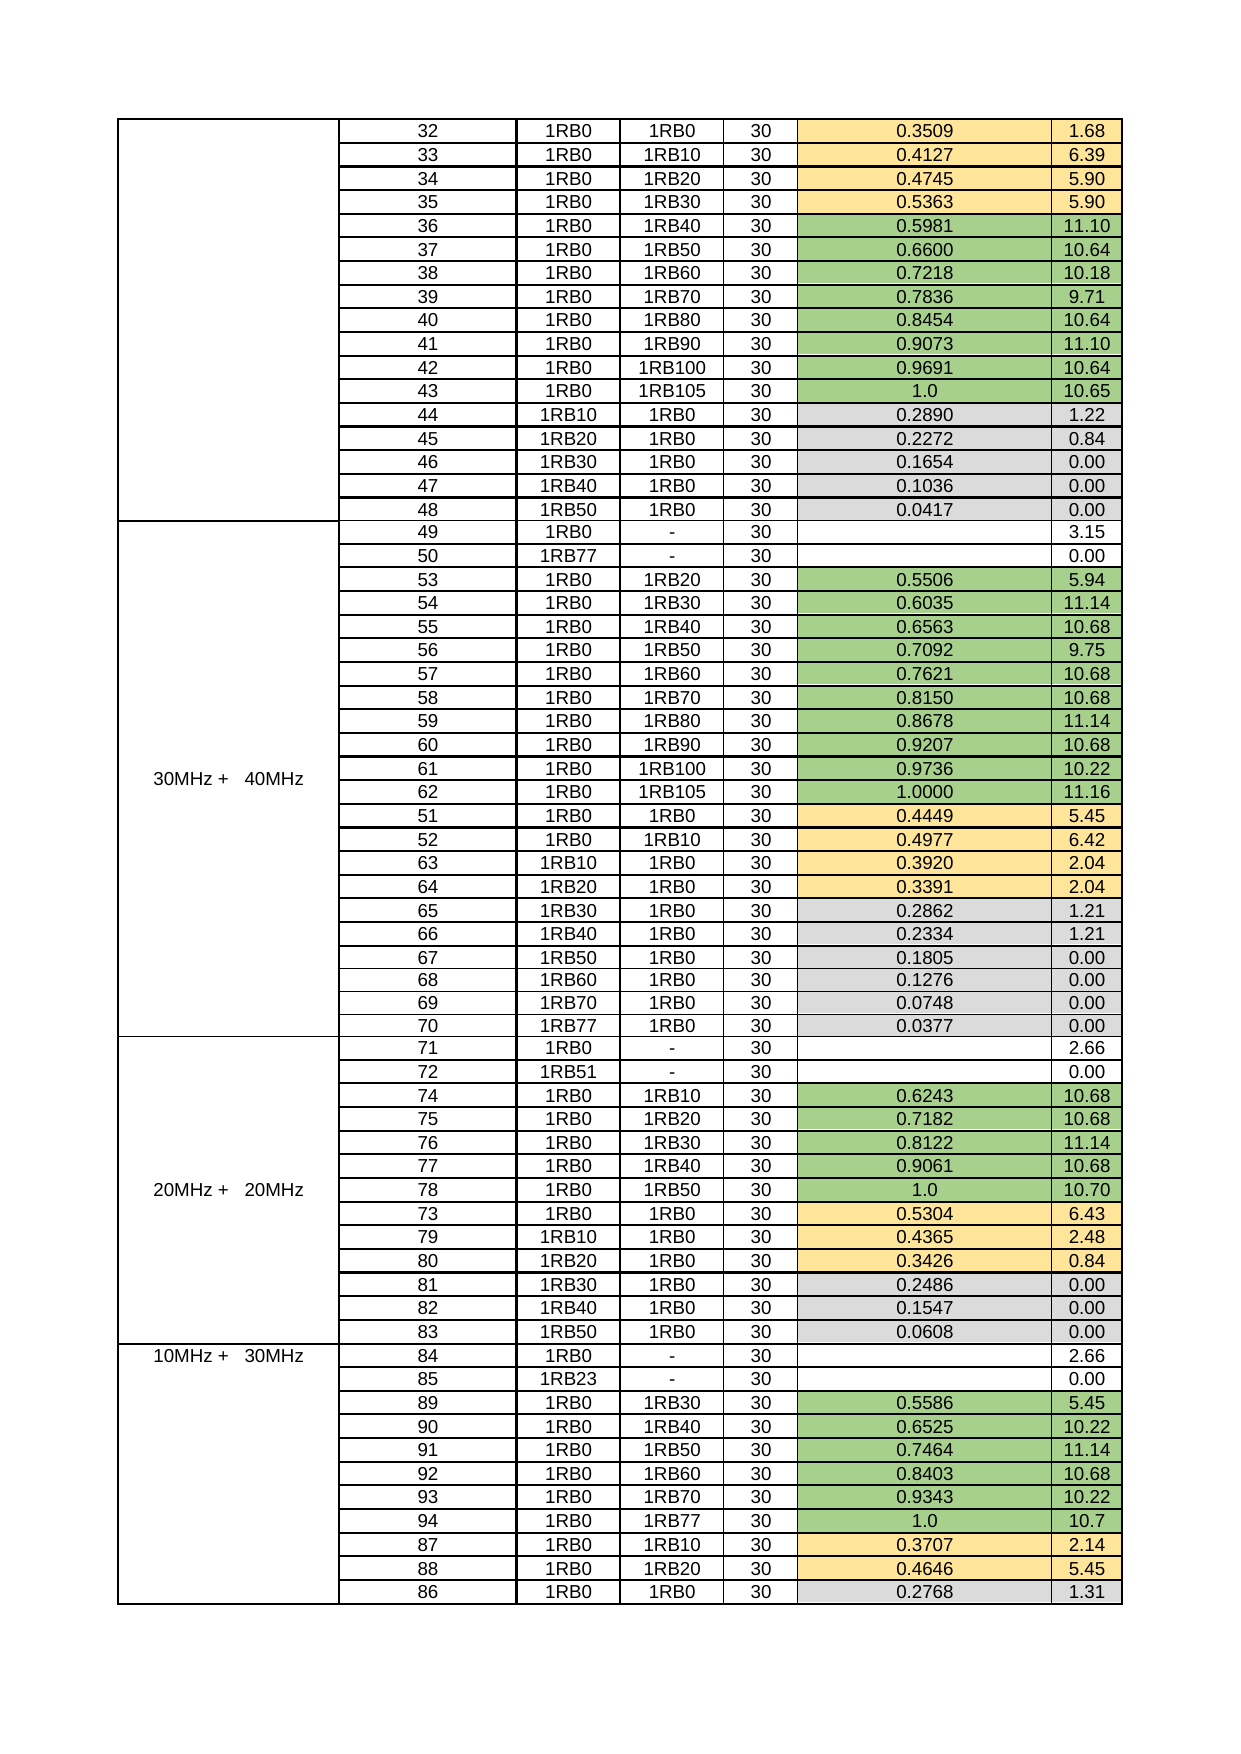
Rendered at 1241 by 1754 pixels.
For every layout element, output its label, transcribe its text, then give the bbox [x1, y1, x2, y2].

table_cell 1RB30 [518, 1274, 619, 1295]
table_cell 1RB20 [621, 1557, 723, 1579]
table_cell 62 [340, 781, 515, 803]
table_cell 0.2768 [798, 1581, 1051, 1602]
table_cell 0.00 [1052, 1297, 1121, 1319]
table_cell 1RB0 [518, 568, 619, 590]
table_cell 1RB30 [518, 899, 619, 921]
table_cell 91 [340, 1439, 515, 1461]
table_cell 76 [340, 1132, 515, 1153]
table_cell 79 [340, 1226, 515, 1248]
table_cell 1RB0 [621, 120, 723, 142]
table_cell 1RB0 [621, 969, 723, 991]
table_cell 1RB51 [518, 1061, 619, 1082]
table_cell 0.00 [1052, 1368, 1121, 1390]
table_cell 30 [724, 1203, 797, 1224]
table_cell 1.0000 [798, 781, 1051, 803]
table_cell 58 [340, 687, 515, 708]
table_cell 10.68 [1052, 734, 1121, 755]
table_cell 1RB0 [518, 1581, 619, 1602]
table_cell [798, 1061, 1051, 1082]
table_cell 1RB30 [621, 1132, 723, 1153]
table_cell 1RB20 [518, 1250, 619, 1271]
table_cell 1RB0 [621, 451, 723, 473]
table_cell 1RB40 [518, 475, 619, 496]
table_cell 20MHz + 20MHz [119, 1037, 338, 1342]
table_cell 30 [724, 428, 797, 449]
table_cell 1RB0 [518, 168, 619, 189]
table_cell 0.0608 [798, 1321, 1051, 1342]
table_cell 5.90 [1052, 168, 1121, 189]
table_cell 10.7 [1052, 1510, 1121, 1532]
table_cell 0.0748 [798, 992, 1051, 1013]
table_cell 1RB0 [518, 1415, 619, 1437]
table_cell 30MHz + 40MHz [119, 522, 338, 1036]
table_cell 1RB50 [621, 238, 723, 260]
table_cell 61 [340, 758, 515, 779]
table_cell 0.2486 [798, 1274, 1051, 1295]
table_cell 1RB0 [518, 191, 619, 213]
table_cell 1RB50 [621, 1439, 723, 1461]
table_cell 10.70 [1052, 1179, 1121, 1201]
table_cell 1RB0 [621, 805, 723, 826]
table_cell 1RB0 [518, 144, 619, 165]
table_cell 1RB0 [518, 120, 619, 142]
table_cell - [621, 545, 723, 566]
table_cell 87 [340, 1534, 515, 1555]
table_cell 0.4449 [798, 805, 1051, 826]
table_cell 0.00 [1052, 451, 1121, 473]
table_cell 0.4127 [798, 144, 1051, 165]
table_cell 1.21 [1052, 899, 1121, 921]
table_cell 1RB0 [621, 923, 723, 944]
table_cell 30 [724, 1132, 797, 1153]
table_cell 1RB100 [621, 758, 723, 779]
table_cell 1RB60 [621, 1463, 723, 1484]
table_cell 3.15 [1052, 521, 1121, 543]
table_cell 0.6035 [798, 592, 1051, 613]
table_cell 86 [340, 1581, 515, 1602]
table_cell 42 [340, 357, 515, 378]
table_cell 0.8122 [798, 1132, 1051, 1153]
table_cell 55 [340, 616, 515, 637]
table_cell 72 [340, 1061, 515, 1082]
table_cell 39 [340, 286, 515, 307]
table_cell 10.22 [1052, 1415, 1121, 1437]
table_cell 1RB0 [621, 947, 723, 968]
table_cell 1RB0 [518, 663, 619, 684]
table_cell 1.0 [798, 1179, 1051, 1201]
table_cell 9.71 [1052, 286, 1121, 307]
table_cell 1RB0 [621, 1250, 723, 1271]
table_cell 10.22 [1052, 1486, 1121, 1508]
table_cell 1RB10 [621, 144, 723, 165]
table_cell 1RB40 [621, 215, 723, 236]
table_cell 0.5363 [798, 191, 1051, 213]
table_cell 1RB0 [518, 1534, 619, 1555]
table_cell - [621, 521, 723, 543]
table_cell 0.7621 [798, 663, 1051, 684]
table_cell 30 [724, 1061, 797, 1082]
table_cell [798, 521, 1051, 543]
table_cell 30 [724, 616, 797, 637]
table_cell 1RB10 [518, 404, 619, 425]
table_cell 2.66 [1052, 1345, 1121, 1366]
table_cell 30 [724, 1581, 797, 1602]
table_cell 0.0417 [798, 499, 1051, 520]
table_cell 30 [724, 499, 797, 520]
table_cell 30 [724, 1486, 797, 1508]
table_cell 1RB0 [621, 428, 723, 449]
table_cell 1RB0 [621, 992, 723, 1013]
table_cell 30 [724, 805, 797, 826]
table_cell 0.8403 [798, 1463, 1051, 1484]
table_cell 32 [340, 120, 515, 142]
table_cell 1RB0 [518, 1203, 619, 1224]
table_cell 0.00 [1052, 545, 1121, 566]
table_cell 82 [340, 1297, 515, 1319]
table_cell 1RB40 [518, 923, 619, 944]
table_cell 0.2334 [798, 923, 1051, 944]
table_cell 0.2272 [798, 428, 1051, 449]
table_cell 1RB70 [518, 992, 619, 1013]
table_cell 1RB30 [621, 191, 723, 213]
table_cell 1RB0 [621, 1226, 723, 1248]
table_cell 30 [724, 521, 797, 543]
table_cell 1RB0 [621, 499, 723, 520]
table_cell 0.00 [1052, 475, 1121, 496]
table_cell 11.14 [1052, 1132, 1121, 1153]
table_cell 1RB50 [518, 499, 619, 520]
table_cell 0.6525 [798, 1415, 1051, 1437]
table_cell 30 [724, 333, 797, 354]
table_cell 1RB0 [518, 1037, 619, 1059]
table_cell 88 [340, 1557, 515, 1579]
table_cell 5.94 [1052, 568, 1121, 590]
table_cell 30 [724, 852, 797, 874]
table_cell 1RB0 [518, 710, 619, 732]
table_cell 1RB0 [518, 639, 619, 661]
table_cell 30 [724, 758, 797, 779]
table_cell 30 [724, 545, 797, 566]
table_cell 2.04 [1052, 876, 1121, 897]
table_cell 30 [724, 1179, 797, 1201]
table_cell 6.43 [1052, 1203, 1121, 1224]
table_cell 38 [340, 262, 515, 283]
table_cell 1RB10 [518, 1226, 619, 1248]
table_cell 2.04 [1052, 852, 1121, 874]
table_cell 1RB105 [621, 781, 723, 803]
table_cell 10.68 [1052, 687, 1121, 708]
table_cell 9.75 [1052, 639, 1121, 661]
table_cell 1RB0 [518, 592, 619, 613]
table_cell 71 [340, 1037, 515, 1059]
table_cell 1RB0 [518, 805, 619, 826]
table_cell 5.45 [1052, 1557, 1121, 1579]
table_cell 10.64 [1052, 357, 1121, 378]
table_cell 30 [724, 639, 797, 661]
table_cell 10.68 [1052, 616, 1121, 637]
table_cell 1RB0 [518, 1486, 619, 1508]
table_cell 1.21 [1052, 923, 1121, 944]
table_cell 11.14 [1052, 710, 1121, 732]
table_cell 30 [724, 1557, 797, 1579]
table_cell 0.00 [1052, 1061, 1121, 1082]
table_cell 30 [724, 687, 797, 708]
table_cell 1RB0 [518, 1439, 619, 1461]
table_cell 0.5304 [798, 1203, 1051, 1224]
table_cell [798, 1037, 1051, 1059]
table_cell 1RB0 [518, 1510, 619, 1532]
table_cell 0.8678 [798, 710, 1051, 732]
table_cell 74 [340, 1084, 515, 1106]
table_cell 1RB90 [621, 734, 723, 755]
table_cell 2.66 [1052, 1037, 1121, 1059]
table_cell 5.45 [1052, 805, 1121, 826]
table_cell 30 [724, 710, 797, 732]
table_cell 40 [340, 309, 515, 331]
table_cell 0.7836 [798, 286, 1051, 307]
table_cell 81 [340, 1274, 515, 1295]
table_cell 0.1547 [798, 1297, 1051, 1319]
table_cell 30 [724, 1226, 797, 1248]
table_cell 1RB50 [518, 1321, 619, 1342]
table_cell 2.48 [1052, 1226, 1121, 1248]
table_cell 1RB0 [518, 1345, 619, 1366]
table_cell 80 [340, 1250, 515, 1271]
table_cell 1RB0 [621, 899, 723, 921]
table_cell 1.31 [1052, 1581, 1121, 1602]
table_cell 1RB100 [621, 357, 723, 378]
table_cell 1RB0 [518, 1155, 619, 1177]
table_cell 5.45 [1052, 1392, 1121, 1413]
table_cell 93 [340, 1486, 515, 1508]
table_cell 1RB20 [518, 876, 619, 897]
table_cell 1RB20 [621, 168, 723, 189]
table_cell 68 [340, 969, 515, 991]
table_cell 0.3391 [798, 876, 1051, 897]
table_cell 1RB0 [518, 758, 619, 779]
table_cell 1RB40 [621, 1415, 723, 1437]
table_cell 1RB20 [621, 568, 723, 590]
table_cell 1RB80 [621, 710, 723, 732]
table_cell 51 [340, 805, 515, 826]
table_cell 1RB0 [518, 357, 619, 378]
table_cell 10.22 [1052, 758, 1121, 779]
table_cell 0.2890 [798, 404, 1051, 425]
table_cell 1RB0 [621, 852, 723, 874]
table_cell 0.00 [1052, 1274, 1121, 1295]
table_cell 1RB0 [518, 215, 619, 236]
table_cell 43 [340, 380, 515, 402]
table_cell 30 [724, 1368, 797, 1390]
table_cell - [621, 1061, 723, 1082]
table_cell 1RB60 [621, 262, 723, 283]
table_cell 1RB0 [518, 1463, 619, 1484]
table_cell 0.5506 [798, 568, 1051, 590]
table_cell 2.14 [1052, 1534, 1121, 1555]
table_cell 1RB60 [621, 663, 723, 684]
table_cell 30 [724, 215, 797, 236]
table_cell 0.00 [1052, 947, 1121, 968]
table_cell 0.1805 [798, 947, 1051, 968]
table_cell 92 [340, 1463, 515, 1484]
table_cell 0.7218 [798, 262, 1051, 283]
table_cell 30 [724, 475, 797, 496]
table_cell 30 [724, 168, 797, 189]
table_cell 1RB0 [621, 1274, 723, 1295]
table_cell 69 [340, 992, 515, 1013]
table_cell 0.5981 [798, 215, 1051, 236]
table_cell 1RB0 [518, 1084, 619, 1106]
table_cell 0.7092 [798, 639, 1051, 661]
table_cell 30 [724, 1108, 797, 1129]
table_cell 78 [340, 1179, 515, 1201]
table_cell 10.18 [1052, 262, 1121, 283]
table_cell 11.10 [1052, 333, 1121, 354]
table_cell 0.8150 [798, 687, 1051, 708]
table_cell 30 [724, 1274, 797, 1295]
table_cell 30 [724, 1392, 797, 1413]
table_cell 0.1654 [798, 451, 1051, 473]
table_cell 11.14 [1052, 592, 1121, 613]
table_cell 30 [724, 404, 797, 425]
table_cell 0.2862 [798, 899, 1051, 921]
table_cell 1.0 [798, 1510, 1051, 1532]
table_cell 10.65 [1052, 380, 1121, 402]
table_cell 1RB0 [518, 309, 619, 331]
table_cell 0.6600 [798, 238, 1051, 260]
table_cell 1RB0 [518, 781, 619, 803]
table_cell 89 [340, 1392, 515, 1413]
table_cell 34 [340, 168, 515, 189]
table_cell 30 [724, 876, 797, 897]
table_cell 83 [340, 1321, 515, 1342]
table_cell 0.3509 [798, 120, 1051, 142]
table_cell 66 [340, 923, 515, 944]
table_cell 1RB0 [621, 876, 723, 897]
table_cell 30 [724, 1463, 797, 1484]
table_cell 1RB23 [518, 1368, 619, 1390]
table_cell 1RB50 [621, 1179, 723, 1201]
table_cell 0.9343 [798, 1486, 1051, 1508]
table_cell 1RB10 [518, 852, 619, 874]
table_cell 77 [340, 1155, 515, 1177]
table_cell 0.4365 [798, 1226, 1051, 1248]
table_cell 1RB0 [518, 687, 619, 708]
table_cell 1RB0 [518, 1108, 619, 1129]
table_cell 53 [340, 568, 515, 590]
table_cell 10.64 [1052, 238, 1121, 260]
table_cell 64 [340, 876, 515, 897]
table_cell [798, 1368, 1051, 1390]
table_cell 1RB40 [621, 616, 723, 637]
table_cell 10.68 [1052, 663, 1121, 684]
table_cell 1RB0 [518, 1179, 619, 1201]
table_cell 1RB30 [621, 592, 723, 613]
table_cell 10.68 [1052, 1463, 1121, 1484]
table_cell 94 [340, 1510, 515, 1532]
table_cell 1RB0 [621, 404, 723, 425]
table_cell 49 [340, 521, 515, 543]
table_cell [798, 1345, 1051, 1366]
table_cell 11.16 [1052, 781, 1121, 803]
table_cell 1RB50 [518, 947, 619, 968]
table_cell 30 [724, 1321, 797, 1342]
table_cell - [621, 1368, 723, 1390]
table_cell 30 [724, 1534, 797, 1555]
table_cell 30 [724, 451, 797, 473]
table_cell 30 [724, 238, 797, 260]
table_cell 10.68 [1052, 1084, 1121, 1106]
table_cell 65 [340, 899, 515, 921]
table_cell 44 [340, 404, 515, 425]
table_cell 1RB0 [518, 286, 619, 307]
table_cell 1RB0 [621, 475, 723, 496]
table_cell 1RB20 [621, 1108, 723, 1129]
table_cell 37 [340, 238, 515, 260]
table_cell 0.1036 [798, 475, 1051, 496]
table_cell 59 [340, 710, 515, 732]
table_cell 30 [724, 1037, 797, 1059]
table_cell 36 [340, 215, 515, 236]
table_cell 30 [724, 191, 797, 213]
table_cell 1RB10 [621, 1084, 723, 1106]
table_cell 1RB60 [518, 969, 619, 991]
table_cell 52 [340, 829, 515, 850]
table_cell 10.68 [1052, 1108, 1121, 1129]
table_cell - [621, 1345, 723, 1366]
table_cell 1RB0 [518, 1557, 619, 1579]
table_cell 0.3426 [798, 1250, 1051, 1271]
table_cell 10MHz + 30MHz [119, 1345, 338, 1602]
table_cell 70 [340, 1015, 515, 1036]
table_cell 1RB0 [518, 333, 619, 354]
table_cell 30 [724, 947, 797, 968]
table_cell 1RB10 [621, 829, 723, 850]
table_cell 30 [724, 923, 797, 944]
table_cell 30 [724, 262, 797, 283]
table_cell 84 [340, 1345, 515, 1366]
table_cell 1RB40 [518, 1297, 619, 1319]
table_cell 1RB0 [518, 380, 619, 402]
table_cell 1RB0 [518, 616, 619, 637]
table_cell 73 [340, 1203, 515, 1224]
table_cell 30 [724, 1415, 797, 1437]
table_cell 30 [724, 592, 797, 613]
table_cell 1RB0 [518, 521, 619, 543]
table_cell 11.10 [1052, 215, 1121, 236]
table_cell 57 [340, 663, 515, 684]
table_cell 30 [724, 663, 797, 684]
table_cell 1RB77 [518, 545, 619, 566]
table_cell 30 [724, 1250, 797, 1271]
table_cell 30 [724, 829, 797, 850]
table_cell 0.00 [1052, 1321, 1121, 1342]
table_cell 0.3920 [798, 852, 1051, 874]
table_cell 30 [724, 992, 797, 1013]
table_cell 60 [340, 734, 515, 755]
table_cell 1RB70 [621, 286, 723, 307]
table_cell 30 [724, 309, 797, 331]
table_cell 1RB77 [518, 1015, 619, 1036]
table_cell 67 [340, 947, 515, 968]
table_cell 0.9691 [798, 357, 1051, 378]
table_cell 30 [724, 286, 797, 307]
table_cell 1RB0 [621, 1321, 723, 1342]
table_cell 63 [340, 852, 515, 874]
table_cell 1.68 [1052, 120, 1121, 142]
table_cell 30 [724, 1345, 797, 1366]
table_cell 30 [724, 380, 797, 402]
table_cell 0.6243 [798, 1084, 1051, 1106]
table_cell 0.00 [1052, 992, 1121, 1013]
table_cell 6.42 [1052, 829, 1121, 850]
table_cell 46 [340, 451, 515, 473]
table_cell 0.9061 [798, 1155, 1051, 1177]
table_cell 30 [724, 1297, 797, 1319]
table_cell 1RB0 [621, 1581, 723, 1602]
table_cell 30 [724, 1510, 797, 1532]
table_cell 1RB50 [621, 639, 723, 661]
table_cell 30 [724, 1084, 797, 1106]
table_cell 1RB90 [621, 333, 723, 354]
table_cell 0.8454 [798, 309, 1051, 331]
table_cell 1RB77 [621, 1510, 723, 1532]
table_cell 0.7182 [798, 1108, 1051, 1129]
table_cell 0.9207 [798, 734, 1051, 755]
table_cell 1RB0 [621, 1203, 723, 1224]
table_cell 1RB20 [518, 428, 619, 449]
table_cell 1RB0 [518, 262, 619, 283]
table_cell 0.4977 [798, 829, 1051, 850]
table_cell 90 [340, 1415, 515, 1437]
table_cell 30 [724, 781, 797, 803]
table_cell 0.5586 [798, 1392, 1051, 1413]
table_cell 30 [724, 1015, 797, 1036]
table_cell 30 [724, 1439, 797, 1461]
table_cell 1RB80 [621, 309, 723, 331]
table_cell 1RB105 [621, 380, 723, 402]
table_cell 48 [340, 499, 515, 520]
table_cell 41 [340, 333, 515, 354]
table_cell 0.4745 [798, 168, 1051, 189]
table_cell 85 [340, 1368, 515, 1390]
table_cell 30 [724, 568, 797, 590]
table_cell 0.84 [1052, 428, 1121, 449]
table_cell 1RB30 [518, 451, 619, 473]
table_cell 30 [724, 144, 797, 165]
table_cell 35 [340, 191, 515, 213]
table_cell 10.64 [1052, 309, 1121, 331]
table_cell 30 [724, 969, 797, 991]
table_cell 0.4646 [798, 1557, 1051, 1579]
table_cell 0.00 [1052, 499, 1121, 520]
table_cell 0.00 [1052, 1015, 1121, 1036]
table_cell 1RB0 [621, 1297, 723, 1319]
table_cell 1RB0 [621, 1015, 723, 1036]
table_cell 0.00 [1052, 969, 1121, 991]
table_cell 11.14 [1052, 1439, 1121, 1461]
table_cell 54 [340, 592, 515, 613]
table_cell 0.9073 [798, 333, 1051, 354]
table_cell - [621, 1037, 723, 1059]
table_cell 1RB70 [621, 1486, 723, 1508]
table_cell [798, 545, 1051, 566]
table_cell 30 [724, 1155, 797, 1177]
table_cell 1RB0 [518, 238, 619, 260]
table_cell 56 [340, 639, 515, 661]
table_cell 50 [340, 545, 515, 566]
table_cell 30 [724, 120, 797, 142]
table_cell 6.39 [1052, 144, 1121, 165]
table_cell 0.0377 [798, 1015, 1051, 1036]
table_cell 33 [340, 144, 515, 165]
table_cell 1RB0 [518, 734, 619, 755]
table_cell 10.68 [1052, 1155, 1121, 1177]
table_cell 0.84 [1052, 1250, 1121, 1271]
table_cell 75 [340, 1108, 515, 1129]
table_cell 30 [724, 734, 797, 755]
table_cell 0.1276 [798, 969, 1051, 991]
table_cell 1.0 [798, 380, 1051, 402]
table_cell 30 [724, 899, 797, 921]
table_cell 1RB0 [518, 1392, 619, 1413]
table_cell 1RB30 [621, 1392, 723, 1413]
table_cell 1RB70 [621, 687, 723, 708]
table_cell 47 [340, 475, 515, 496]
table_cell 1RB0 [518, 1132, 619, 1153]
table_cell 0.6563 [798, 616, 1051, 637]
table_cell 1.22 [1052, 404, 1121, 425]
table_cell 45 [340, 428, 515, 449]
table_cell 1RB10 [621, 1534, 723, 1555]
table_cell 5.90 [1052, 191, 1121, 213]
table_cell 0.7464 [798, 1439, 1051, 1461]
table_cell 30 [724, 357, 797, 378]
table_cell 1RB0 [518, 829, 619, 850]
table_cell 0.3707 [798, 1534, 1051, 1555]
table_cell 1RB40 [621, 1155, 723, 1177]
table_cell 0.9736 [798, 758, 1051, 779]
